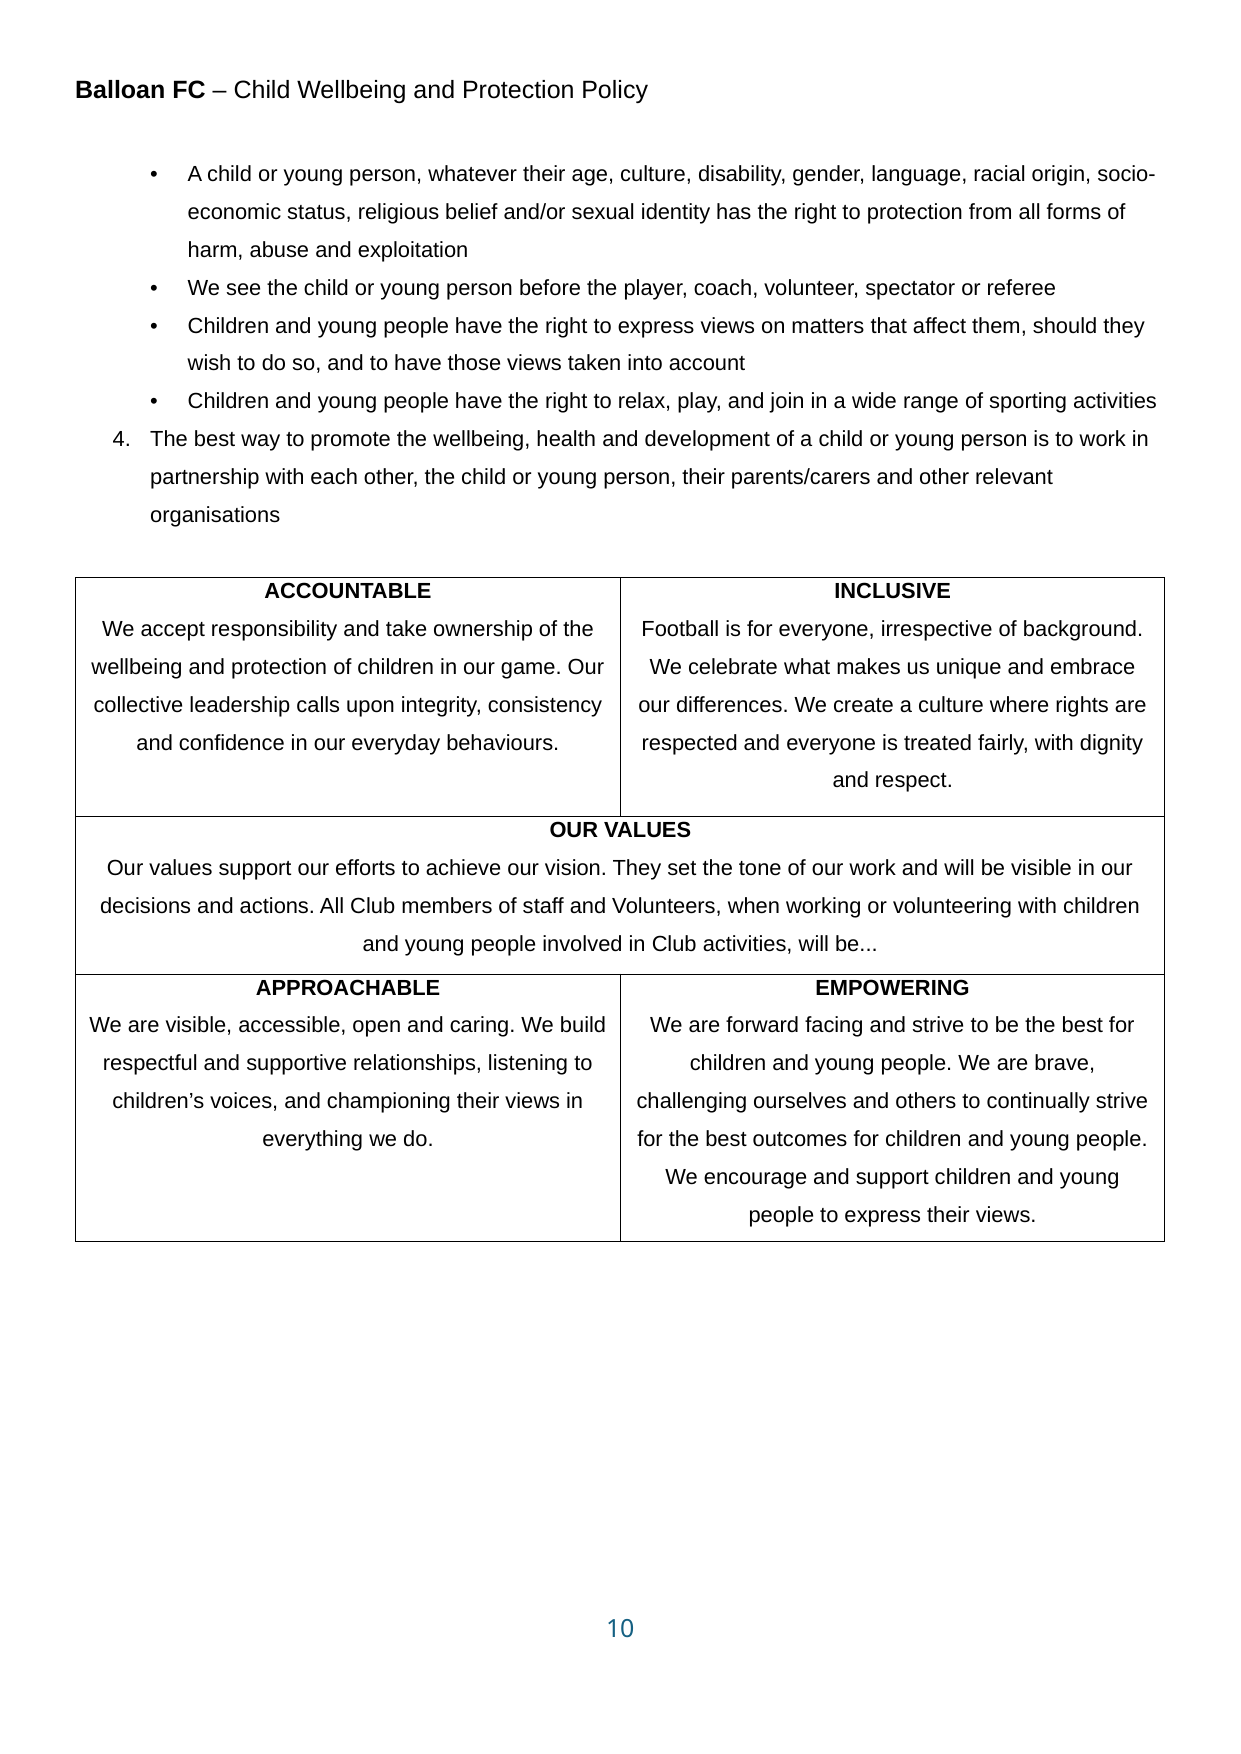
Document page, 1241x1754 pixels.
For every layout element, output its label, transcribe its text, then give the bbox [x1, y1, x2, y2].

list The best way to promote the wellbeing, health and development of a child or young person is to work in partnership with each other, the child or young person, their parents/carers and other relevant organisations [112, 426, 1165, 527]
table_header ACCOUNTABLE We accept responsibility and take ownership of the wellbeing and protection of children in our game. Our collective leadership calls upon integrity, consistency and confidence in our everyday behaviours. [76, 578, 620, 816]
list Children and young people have the right to relax, play, and join in a wide range of sporting activities [150, 388, 1165, 413]
table_cell APPROACHABLE We are visible, accessible, open and caring. We build respectful and supportive relationships, listening to children’s voices, and championing their views in everything we do. [76, 975, 620, 1241]
table_cell OUR VALUES Our values support our efforts to achieve our vision. They set the tone of our work and will be visible in our decisions and actions. All Club members of staff and Volunteers, when working or volunteering with children and young people involved in Club activities, will be... [76, 817, 1164, 973]
table_cell EMPOWERING We are forward facing and strive to be the best for children and young people. We are brave, challenging ourselves and others to continually strive for the best outcomes for children and young people. We encourage and support children and young people to express their views. [621, 975, 1164, 1241]
list We see the child or young person before the player, coach, volunteer, spectator or referee [150, 275, 1165, 300]
table_header INCLUSIVE Football is for everyone, irrespective of background. We celebrate what makes us unique and embrace our differences. We create a culture where rights are respected and everyone is treated fairly, with dignity and respect. [621, 578, 1164, 816]
list A child or young person, whatever their age, culture, disability, gender, language, racial origin, socio-economic status, religious belief and/or sexual identity has the right to protection from all forms of harm, abuse and exploitation [150, 161, 1165, 262]
list Children and young people have the right to express views on matters that affect them, should they wish to do so, and to have those views taken into account [150, 312, 1165, 376]
